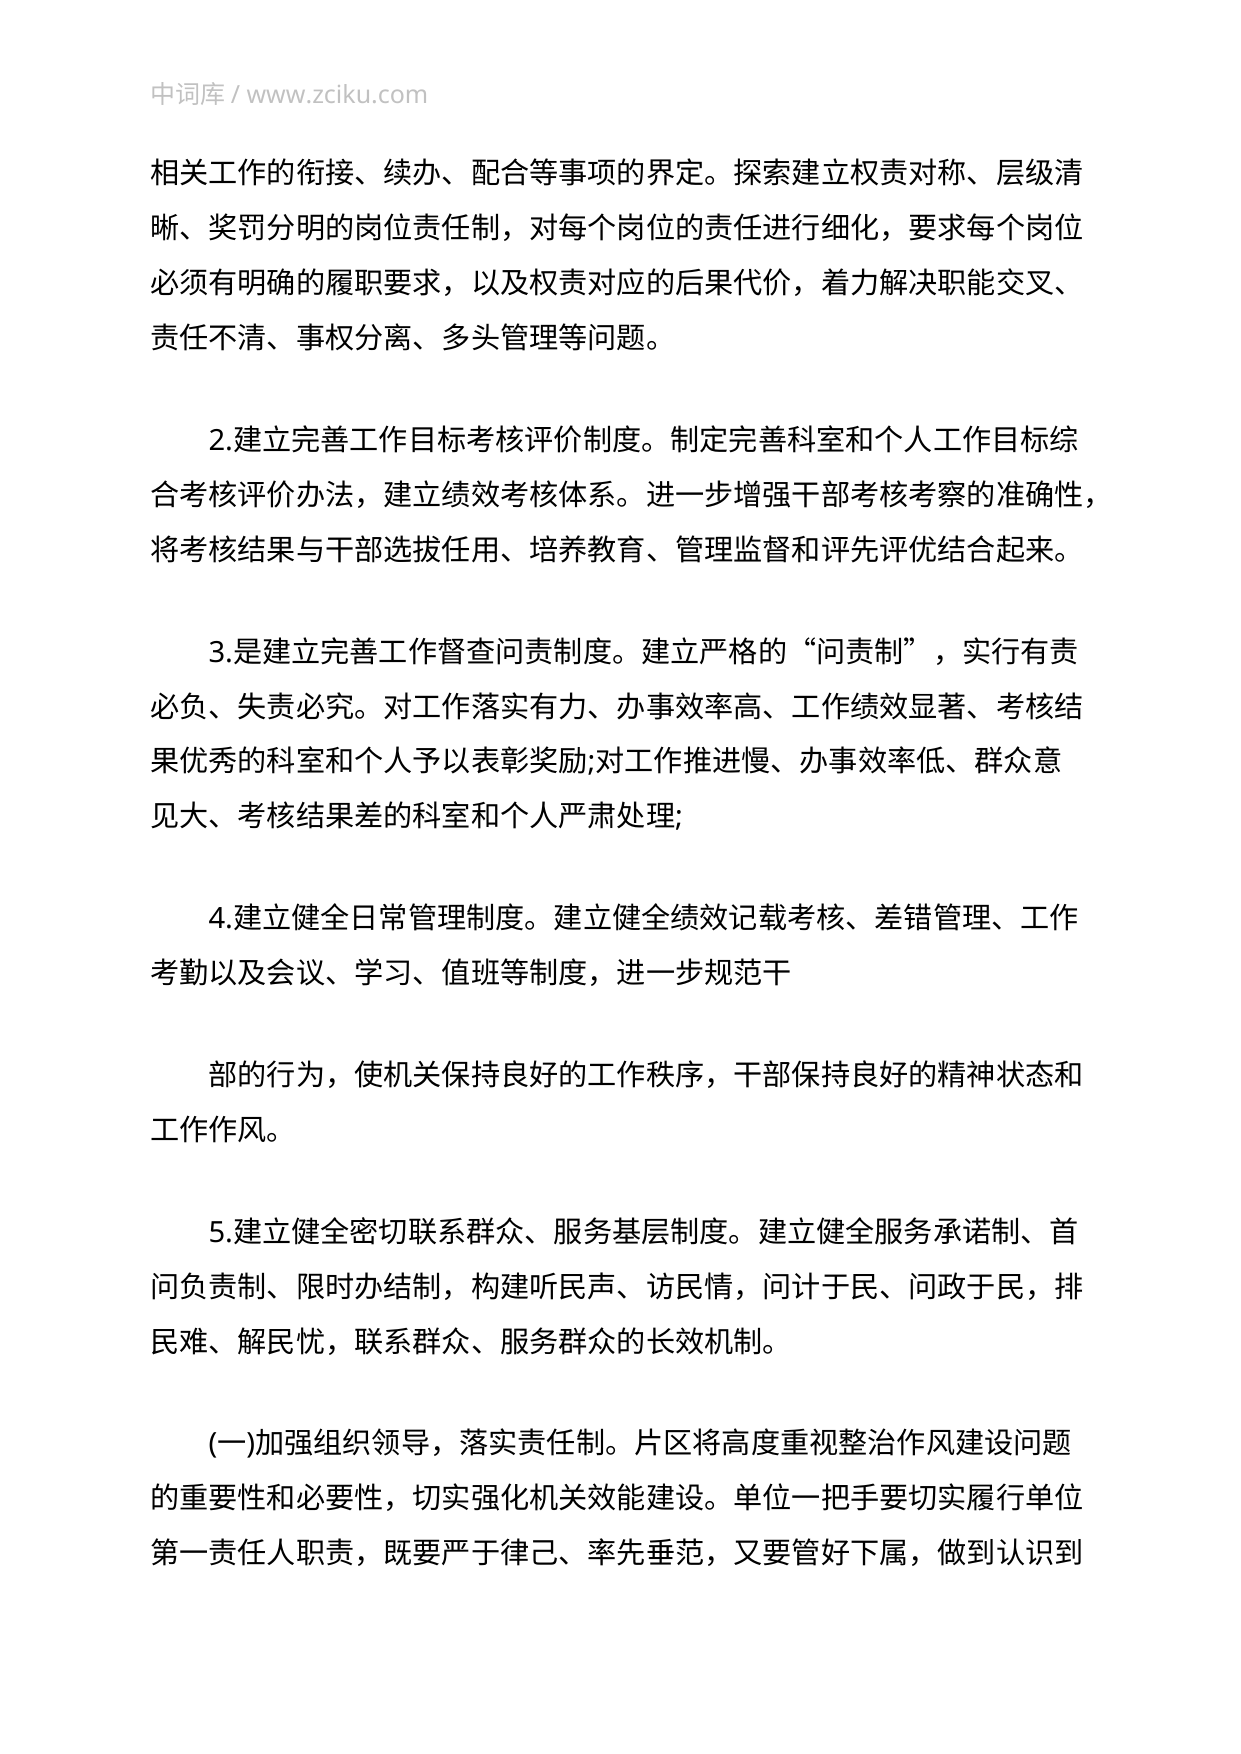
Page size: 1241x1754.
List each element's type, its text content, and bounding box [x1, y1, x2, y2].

text 4.建立健全日常管理制度。建立健全绩效记载考核、差错管理、工作考勤以及会议、学习、值班等制度，进一步规范干 [150, 895, 1090, 992]
text 部的行为，使机关保持良好的工作秩序，干部保持良好的精神状态和工作作风。 [150, 1052, 1090, 1149]
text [150, 1420, 1090, 1572]
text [150, 150, 1090, 357]
text 3.是建立完善工作督查问责制度。建立严格的“问责制”，实行有责必负、失责必究。对工作落实有力、办事效率高、工作绩效显著、考核结果优秀的科室和个人予以表彰奖励;对工作推进慢、办事效率低、群众意见大、考核结果差的科室和个人严肃处理; [150, 628, 1090, 835]
text 2.建立完善工作目标考核评价制度。制定完善科室和个人工作目标综合考核评价办法，建立绩效考核体系。进一步增强干部考核考察的准确性，将考核结果与干部选拔任用、培养教育、管理监督和评先评优结合起来。 [150, 416, 1090, 569]
text 5.建立健全密切联系群众、服务基层制度。建立健全服务承诺制、首问负责制、限时办结制，构建听民声、访民情，问计于民、问政于民，排民难、解民忧，联系群众、服务群众的长效机制。 [150, 1208, 1090, 1361]
